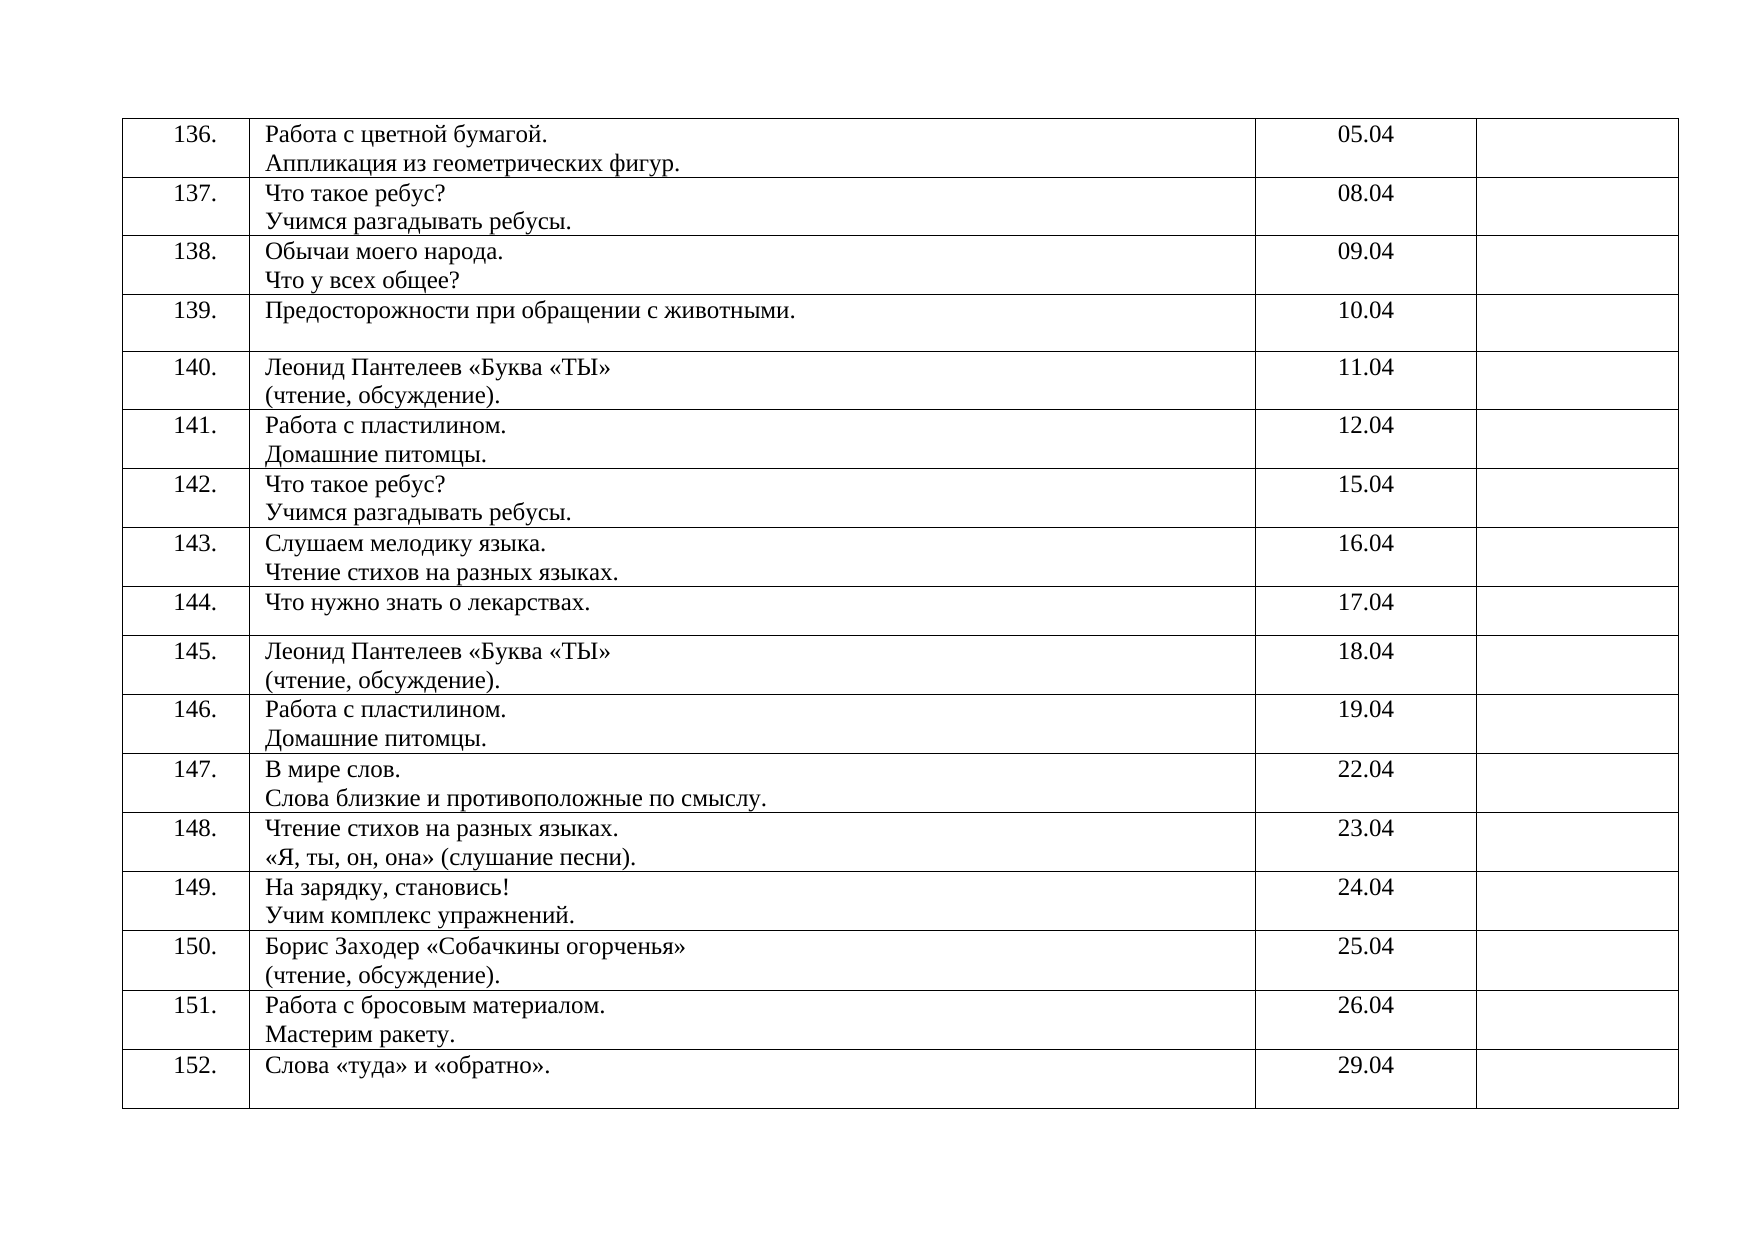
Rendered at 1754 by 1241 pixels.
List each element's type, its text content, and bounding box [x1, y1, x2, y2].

table_cell Борис Заходер «Собачкины огорченья» (чтение, обсуждение). [250, 931, 1255, 989]
table_cell 09.04 [1256, 236, 1476, 294]
table_cell [1477, 931, 1678, 989]
table_cell Что такое ребус? Учимся разгадывать ребусы. [250, 469, 1255, 527]
table_cell Работа с пластилином. Домашние питомцы. [250, 695, 1255, 753]
table_cell [1477, 991, 1678, 1049]
table_cell Слова «туда» и «обратно». [250, 1050, 1255, 1108]
table_cell [1477, 636, 1678, 693]
table_cell Чтение стихов на разных языках. «Я, ты, он, она» (слушание песни). [250, 813, 1255, 871]
table_cell [1477, 410, 1678, 468]
table_cell [123, 931, 249, 989]
table_cell Слушаем мелодику языка. Чтение стихов на разных языках. [250, 528, 1255, 586]
table_cell [123, 695, 249, 753]
table_cell [123, 636, 249, 693]
table_cell 11.04 [1256, 352, 1476, 409]
table_cell 19.04 [1256, 695, 1476, 753]
table_cell Что нужно знать о лекарствах. [250, 587, 1255, 635]
table_cell 05.04 [1256, 119, 1476, 177]
table_cell Предосторожности при обращении с животными. [250, 295, 1255, 351]
table_cell Работа с цветной бумагой. Аппликация из геометрических фигур. [250, 119, 1255, 177]
table_cell 16.04 [1256, 528, 1476, 586]
table_cell [1477, 528, 1678, 586]
table_cell Обычаи моего народа. Что у всех общее? [250, 236, 1255, 294]
table_cell [123, 754, 249, 812]
table_cell 23.04 [1256, 813, 1476, 871]
table_cell [1477, 1050, 1678, 1108]
table_cell В мире слов. Слова близкие и противоположные по смыслу. [250, 754, 1255, 812]
table_cell Работа с пластилином. Домашние питомцы. [250, 410, 1255, 468]
table_cell [123, 410, 249, 468]
table_cell [1477, 352, 1678, 409]
table_cell [123, 528, 249, 586]
table_cell Что такое ребус? Учимся разгадывать ребусы. [250, 178, 1255, 235]
table_cell 29.04 [1256, 1050, 1476, 1108]
table_cell [123, 119, 249, 177]
table_cell [1477, 236, 1678, 294]
table_cell [1477, 754, 1678, 812]
table_cell [1477, 587, 1678, 635]
table_cell [1477, 178, 1678, 235]
table_cell [1477, 469, 1678, 527]
table_cell 22.04 [1256, 754, 1476, 812]
table_cell [1477, 813, 1678, 871]
table_cell [123, 469, 249, 527]
table_cell [123, 587, 249, 635]
table_cell 17.04 [1256, 587, 1476, 635]
table_cell [123, 352, 249, 409]
table_cell [123, 813, 249, 871]
table_cell [123, 295, 249, 351]
table_cell [1477, 872, 1678, 930]
table_cell 26.04 [1256, 991, 1476, 1049]
table_cell [1477, 295, 1678, 351]
table_cell [1477, 695, 1678, 753]
table_cell 25.04 [1256, 931, 1476, 989]
table_cell 18.04 [1256, 636, 1476, 693]
table_cell Леонид Пантелеев «Буква «ТЫ» (чтение, обсуждение). [250, 636, 1255, 693]
table_cell [123, 236, 249, 294]
table_cell [1477, 119, 1678, 177]
table_cell Леонид Пантелеев «Буква «ТЫ» (чтение, обсуждение). [250, 352, 1255, 409]
table_cell [123, 178, 249, 235]
table_cell 08.04 [1256, 178, 1476, 235]
table_cell 10.04 [1256, 295, 1476, 351]
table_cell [250, 991, 1255, 1049]
table_cell [123, 872, 249, 930]
table_cell [123, 991, 249, 1049]
table_cell На зарядку, становись! Учим комплекс упражнений. [250, 872, 1255, 930]
table_cell 12.04 [1256, 410, 1476, 468]
table_cell 15.04 [1256, 469, 1476, 527]
table_cell 24.04 [1256, 872, 1476, 930]
table_cell [123, 1050, 249, 1108]
